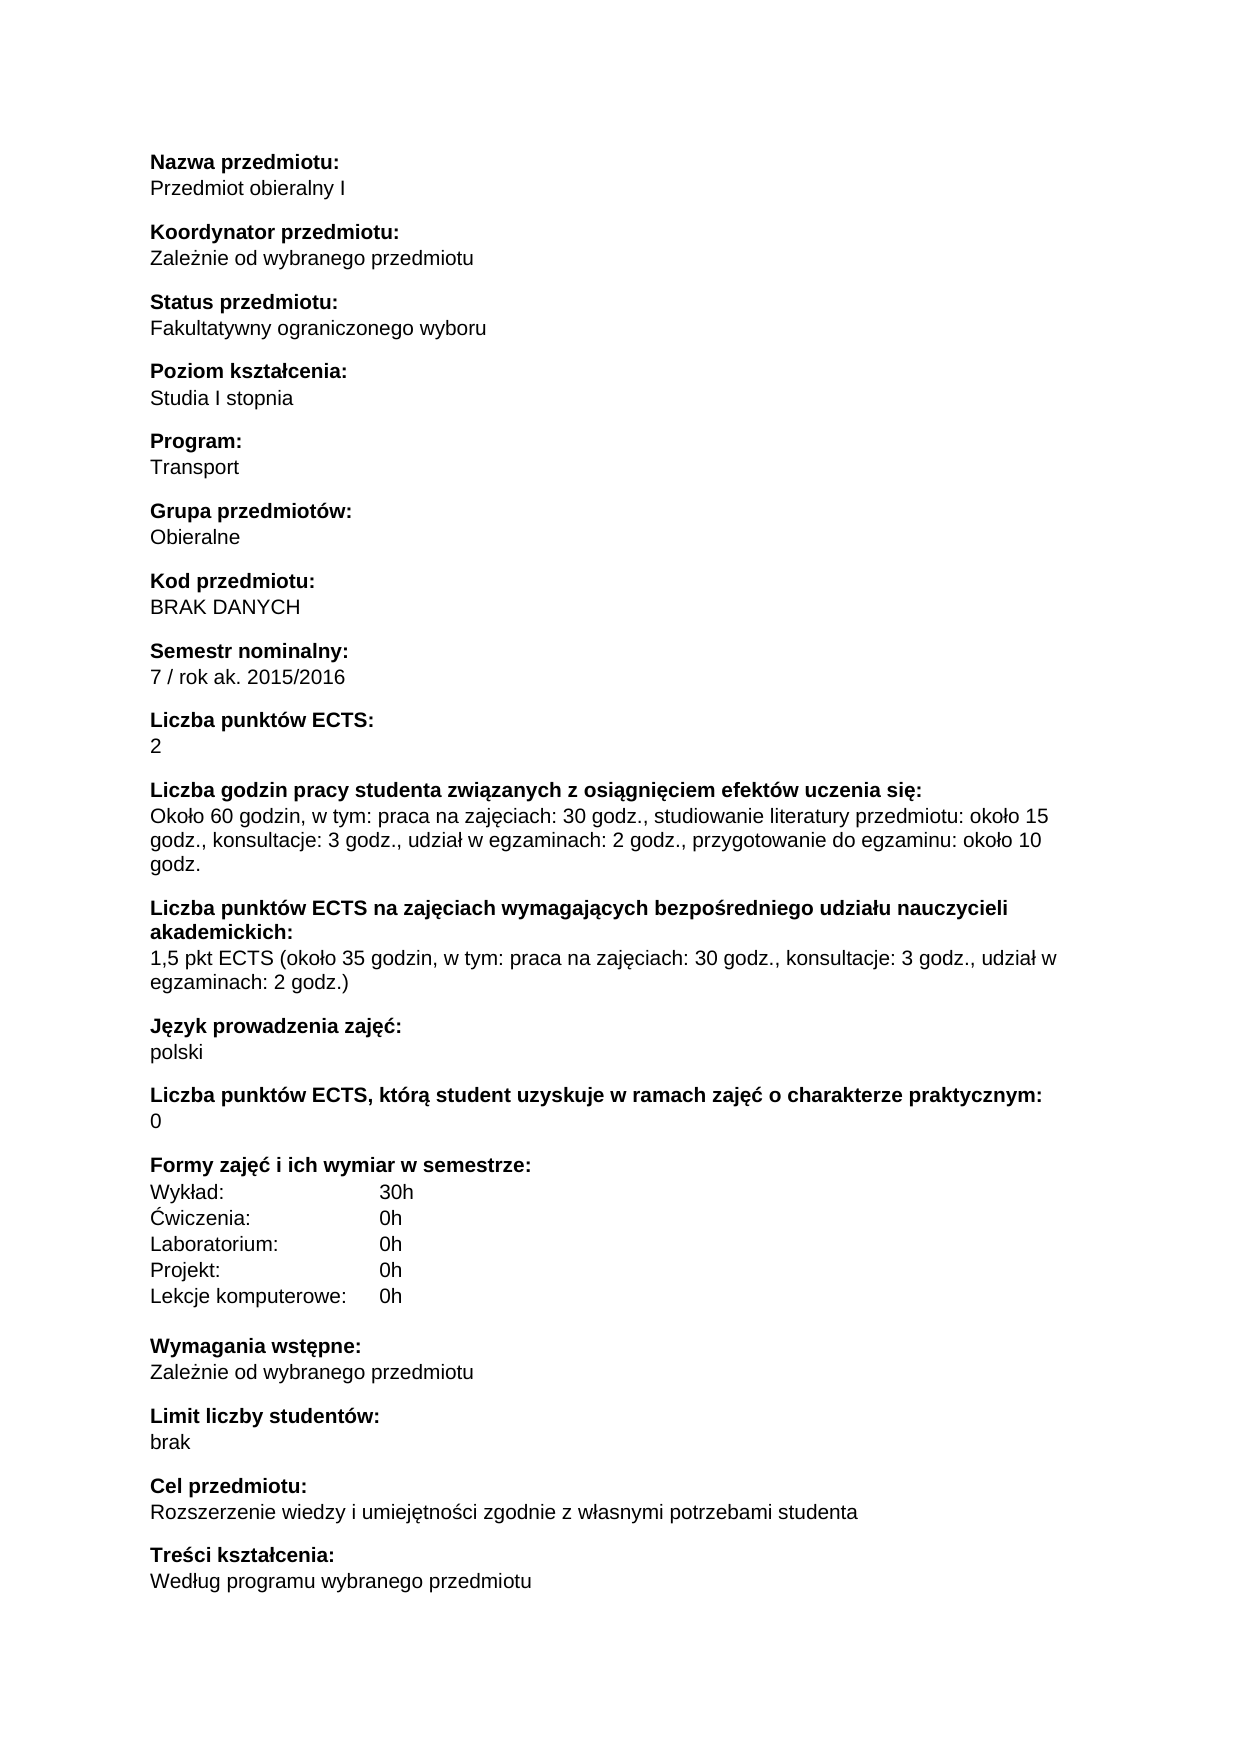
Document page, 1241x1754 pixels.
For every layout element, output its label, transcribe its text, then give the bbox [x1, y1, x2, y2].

text 1,5 pkt ECTS (około 35 godzin, w tym: praca na zajęciach: 30 godz., konsultacje: 3 godz., udział w egzaminach: 2 godz.) [150, 946, 1090, 994]
text Formy zajęć i ich wymiar w semestrze: [150, 1153, 1090, 1177]
text Poziom kształcenia: [150, 359, 1090, 383]
text Liczba punktów ECTS na zajęciach wymagających bezpośredniego udziału nauczycieli akademickich: [150, 896, 1090, 944]
text Zależnie od wybranego przedmiotu [150, 246, 1090, 270]
text Kod przedmiotu: [150, 569, 1090, 593]
text Semestr nominalny: [150, 638, 1090, 662]
text Limit liczby studentów: [150, 1404, 1090, 1428]
text Wymagania wstępne: [150, 1334, 1090, 1358]
text BRAK DANYCH [150, 595, 1090, 619]
text Zależnie od wybranego przedmiotu [150, 1360, 1090, 1384]
text polski [150, 1039, 1090, 1063]
table_cell 0h [369, 1282, 597, 1308]
text Liczba punktów ECTS: [150, 708, 1090, 732]
text Fakultatywny ograniczonego wyboru [150, 316, 1090, 339]
text Liczba godzin pracy studenta związanych z osiągnięciem efektów uczenia się: [150, 778, 1090, 802]
text Przedmiot obieralny I [150, 176, 1090, 200]
text brak [150, 1430, 1090, 1454]
text Rozszerzenie wiedzy i umiejętności zgodnie z własnymi potrzebami studenta [150, 1499, 1090, 1523]
text Cel przedmiotu: [150, 1473, 1090, 1497]
text Obieralne [150, 525, 1090, 549]
text Transport [150, 455, 1090, 479]
text Status przedmiotu: [150, 289, 1090, 313]
text Nazwa przedmiotu: [150, 150, 1090, 174]
table_cell Lekcje komputerowe: [140, 1284, 367, 1308]
text Treści kształcenia: [150, 1543, 1090, 1567]
text Grupa przedmiotów: [150, 499, 1090, 523]
table_header Wykład: [140, 1180, 367, 1204]
table_cell 0h [369, 1204, 597, 1230]
text Koordynator przedmiotu: [150, 220, 1090, 244]
table_cell 0h [369, 1256, 597, 1282]
text 0 [150, 1109, 1090, 1133]
text Około 60 godzin, w tym: praca na zajęciach: 30 godz., studiowanie literatury przedmiotu: około 15 godz., konsultacje: 3 godz., udział w egzaminach: 2 godz., przygotowanie do egzaminu: około 10 godz. [150, 804, 1090, 876]
text Liczba punktów ECTS, którą student uzyskuje w ramach zajęć o charakterze praktycznym: [150, 1083, 1090, 1107]
text 7 / rok ak. 2015/2016 [150, 664, 1090, 688]
table_header 30h [369, 1180, 597, 1204]
table_cell Ćwiczenia: [140, 1206, 367, 1230]
table_cell Projekt: [140, 1258, 367, 1282]
text Język prowadzenia zajęć: [150, 1013, 1090, 1037]
text Program: [150, 429, 1090, 453]
text 2 [150, 734, 1090, 758]
table_cell Laboratorium: [140, 1232, 367, 1256]
table_cell 0h [369, 1230, 597, 1256]
text Studia I stopnia [150, 385, 1090, 409]
text Według programu wybranego przedmiotu [150, 1569, 1090, 1593]
